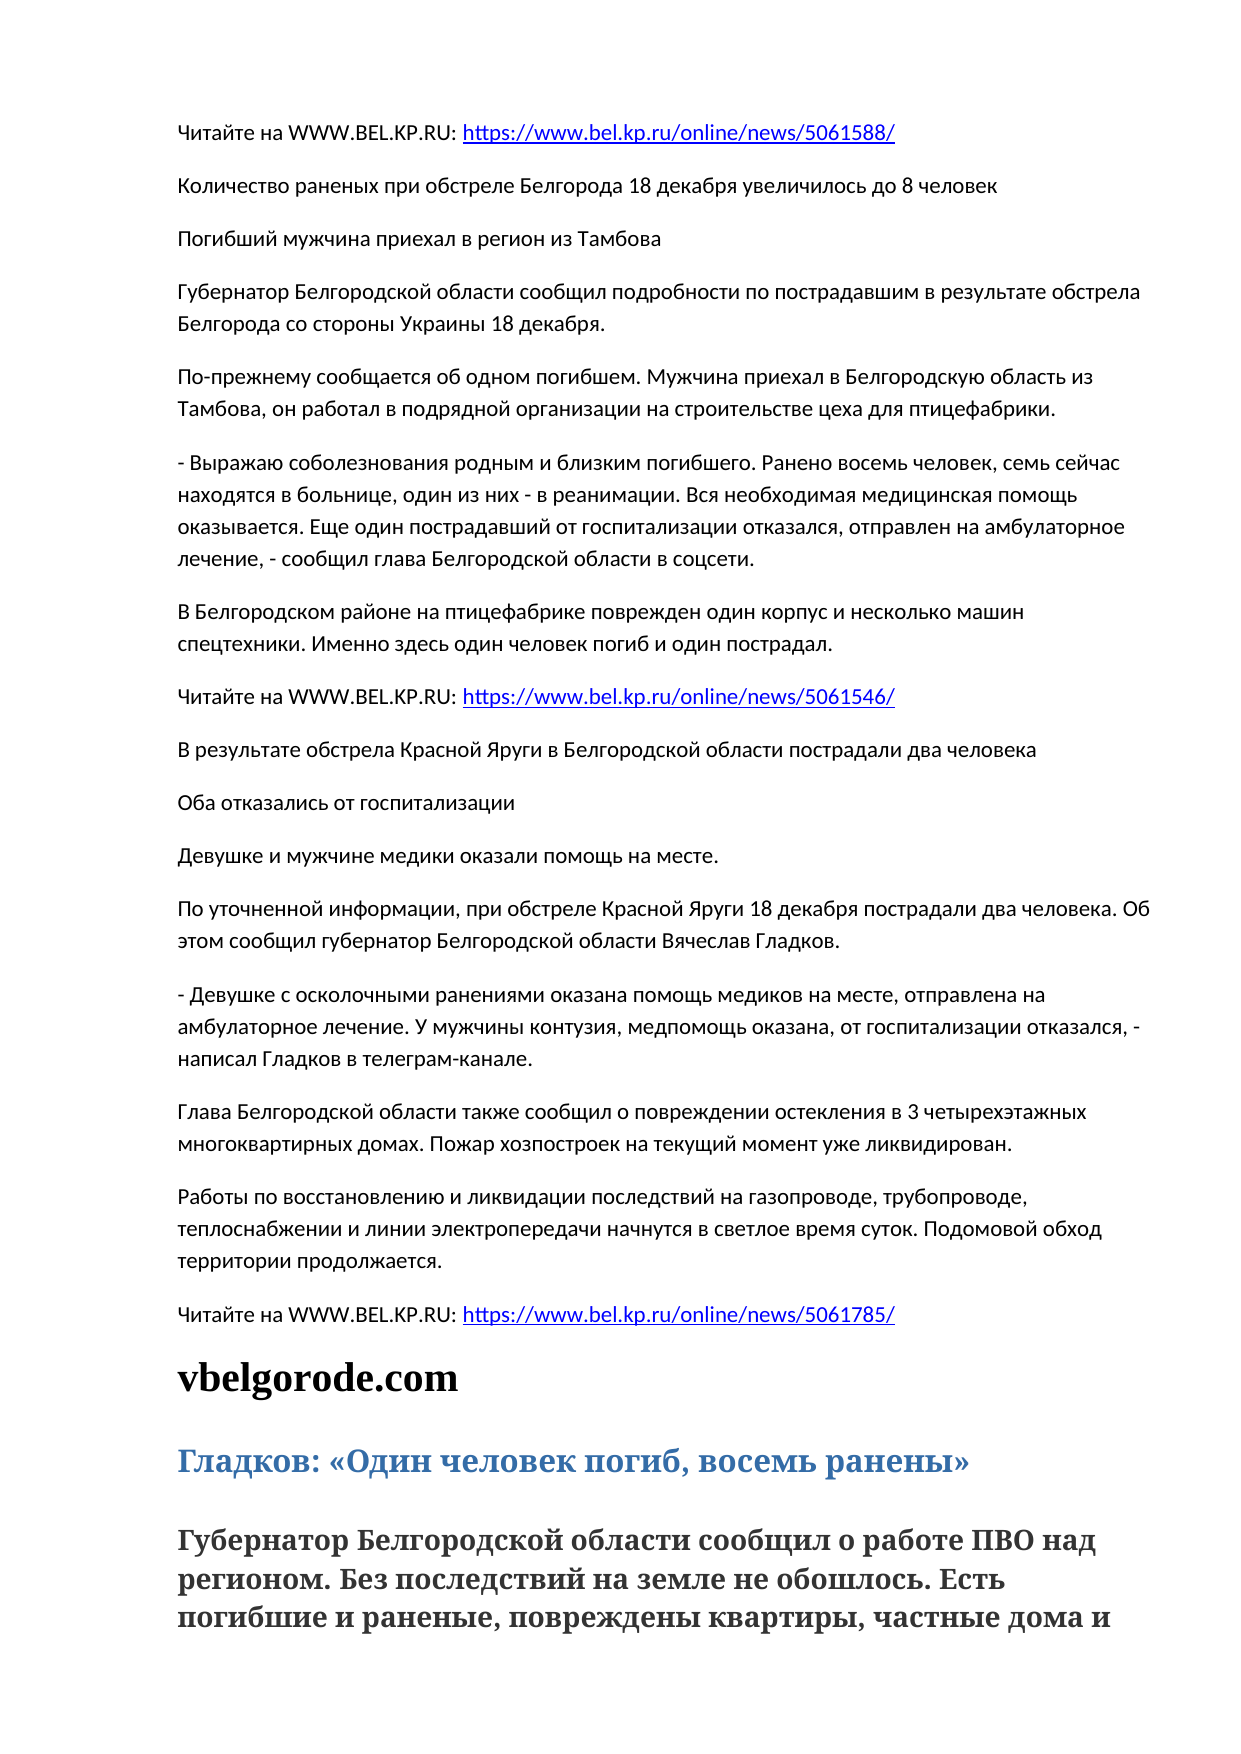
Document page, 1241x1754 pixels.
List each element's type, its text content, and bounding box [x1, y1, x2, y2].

text В результате обстрела Красной Яруги в Белгородской области пострадали два человека [177, 735, 1152, 763]
text Работы по восстановлению и ликвидации последствий на газопроводе, трубопроводе, теплоснабжении и линии электропередачи начнутся в светлое время суток. Подомовой обход территории продолжается. [177, 1182, 1152, 1275]
text vbelgorode.com [177, 1353, 1152, 1401]
text Глава Белгородской области также сообщил о повреждении остекления в 3 четырехэтажных многоквартирных домах. Пожар хозпостроек на текущий момент уже ликвидирован. [177, 1097, 1152, 1157]
text - Выражаю соболезнования родным и близким погибшего. Ранено восемь человек, семь сейчас находятся в больнице, один из них - в реанимации. Вся необходимая медицинская помощь оказывается. Еще один пострадавший от госпитализации отказался, отправлен на амбулаторное лечение, - сообщил глава Белгородской области в соцсети. [177, 448, 1152, 572]
text Количество раненых при обстреле Белгорода 18 декабря увеличилось до 8 человек [177, 171, 1152, 199]
text Читайте на WWW.BEL.KP.RU: https://www.bel.kp.ru/online/news/5061588/ [177, 118, 1152, 146]
text Девушке и мужчине медики оказали помощь на месте. [177, 841, 1152, 869]
text Читайте на WWW.BEL.KP.RU: https://www.bel.kp.ru/online/news/5061546/ [177, 682, 1152, 710]
text - Девушке с осколочными ранениями оказана помощь медиков на месте, отправлена на амбулаторное лечение. У мужчины контузия, медпомощь оказана, от госпитализации отказался, - написал Гладков в телеграм-канале. [177, 980, 1152, 1072]
text Губернатор Белгородской области сообщил подробности по пострадавшим в результате обстрела Белгорода со стороны Украины 18 декабря. [177, 277, 1152, 337]
text Оба отказались от госпитализации [177, 788, 1152, 816]
subtitle Гладков: «Один человек погиб, восемь ранены» [177, 1439, 1152, 1482]
text Погибший мужчина приехал в регион из Тамбова [177, 224, 1152, 252]
text Читайте на WWW.BEL.KP.RU: https://www.bel.kp.ru/online/news/5061785/ [177, 1300, 1152, 1328]
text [177, 1521, 1152, 1636]
text По уточненной информации, при обстреле Красной Яруги 18 декабря пострадали два человека. Об этом сообщил губернатор Белгородской области Вячеслав Гладков. [177, 894, 1152, 955]
text В Белгородском районе на птицефабрике поврежден один корпус и несколько машин спецтехники. Именно здесь один человек погиб и один пострадал. [177, 597, 1152, 657]
text По-прежнему сообщается об одном погибшем. Мужчина приехал в Белгородскую область из Тамбова, он работал в подрядной организации на строительстве цеха для птицефабрики. [177, 362, 1152, 423]
